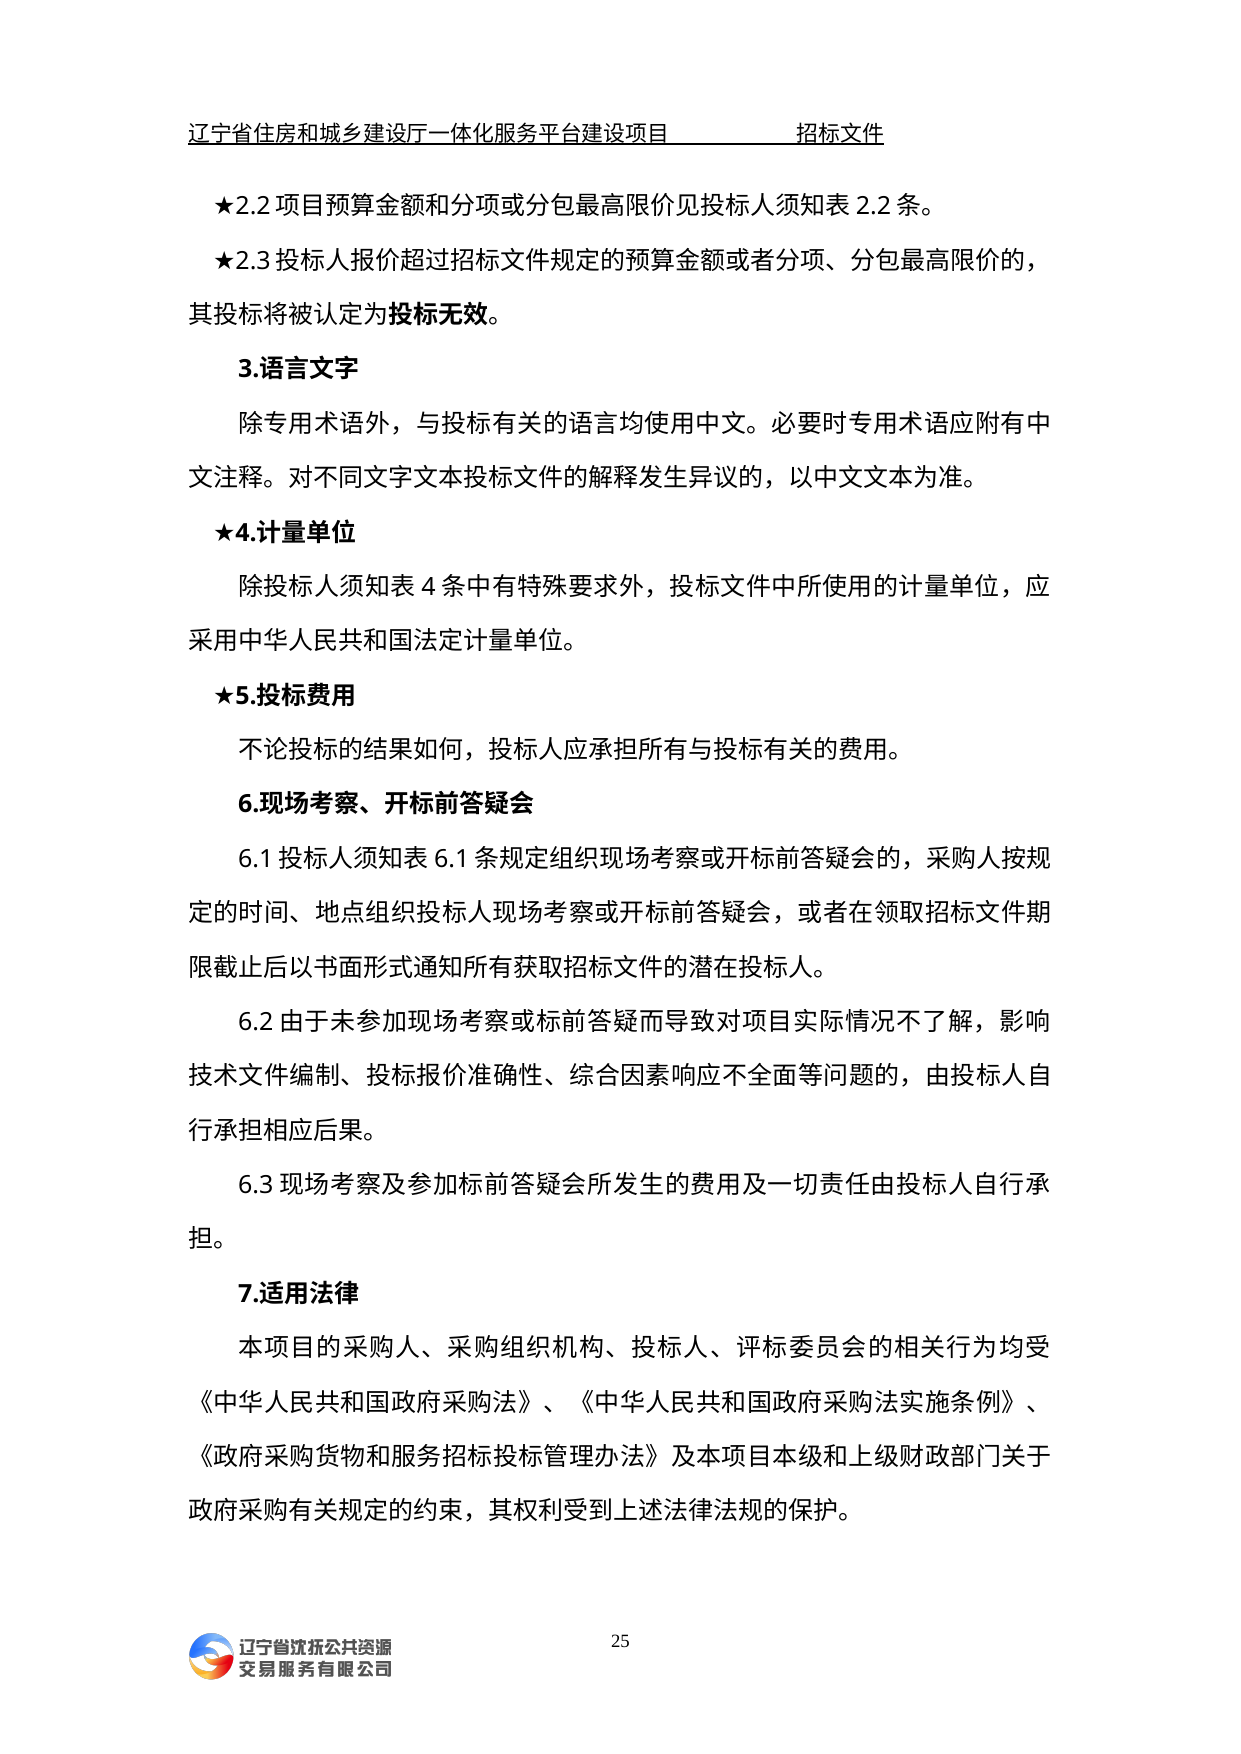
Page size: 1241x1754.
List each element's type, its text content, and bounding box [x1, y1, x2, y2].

text 不论投标的结果如何，投标人应承担所有与投标有关的费用。 [188, 729, 1052, 766]
text ★4.计量单位 [188, 512, 1052, 548]
text 6.1投标人须知表6.1条规定组织现场考察或开标前答疑会的，采购人按规定的时间、地点组织投标人现场考察或开标前答疑会，或者在领取招标文件期限截止后以书面形式通知所有获取招标文件的潜在投标人。 [188, 838, 1052, 983]
text 3.语言文字 [188, 349, 1052, 385]
text 6.2由于未参加现场考察或标前答疑而导致对项目实际情况不了解，影响技术文件编制、投标报价准确性、综合因素响应不全面等问题的，由投标人自行承担相应后果。 [188, 1001, 1052, 1146]
text 6.现场考察、开标前答疑会 [188, 784, 1052, 820]
text ★5.投标费用 [188, 675, 1052, 711]
text 7.适用法律 [188, 1273, 1052, 1309]
text ★2.2项目预算金额和分项或分包最高限价见投标人须知表2.2条。 [188, 186, 1052, 222]
text 6.3现场考察及参加标前答疑会所发生的费用及一切责任由投标人自行承担。 [188, 1164, 1052, 1255]
text 本项目的采购人、采购组织机构、投标人、评标委员会的相关行为均受《中华人民共和国政府采购法》、《中华人民共和国政府采购法实施条例》、《政府采购货物和服务招标投标管理办法》及本项目本级和上级财政部门关于政府采购有关规定的约束，其权利受到上述法律法规的保护。 [188, 1328, 1052, 1527]
text ★2.3投标人报价超过招标文件规定的预算金额或者分项、分包最高限价的，其投标将被认定为投标无效。 [188, 240, 1052, 331]
text 除投标人须知表4条中有特殊要求外，投标文件中所使用的计量单位，应采用中华人民共和国法定计量单位。 [188, 566, 1052, 657]
text 除专用术语外，与投标有关的语言均使用中文。必要时专用术语应附有中文注释。对不同文字文本投标文件的解释发生异议的，以中文文本为准。 [188, 403, 1052, 494]
picture [187, 1631, 398, 1681]
